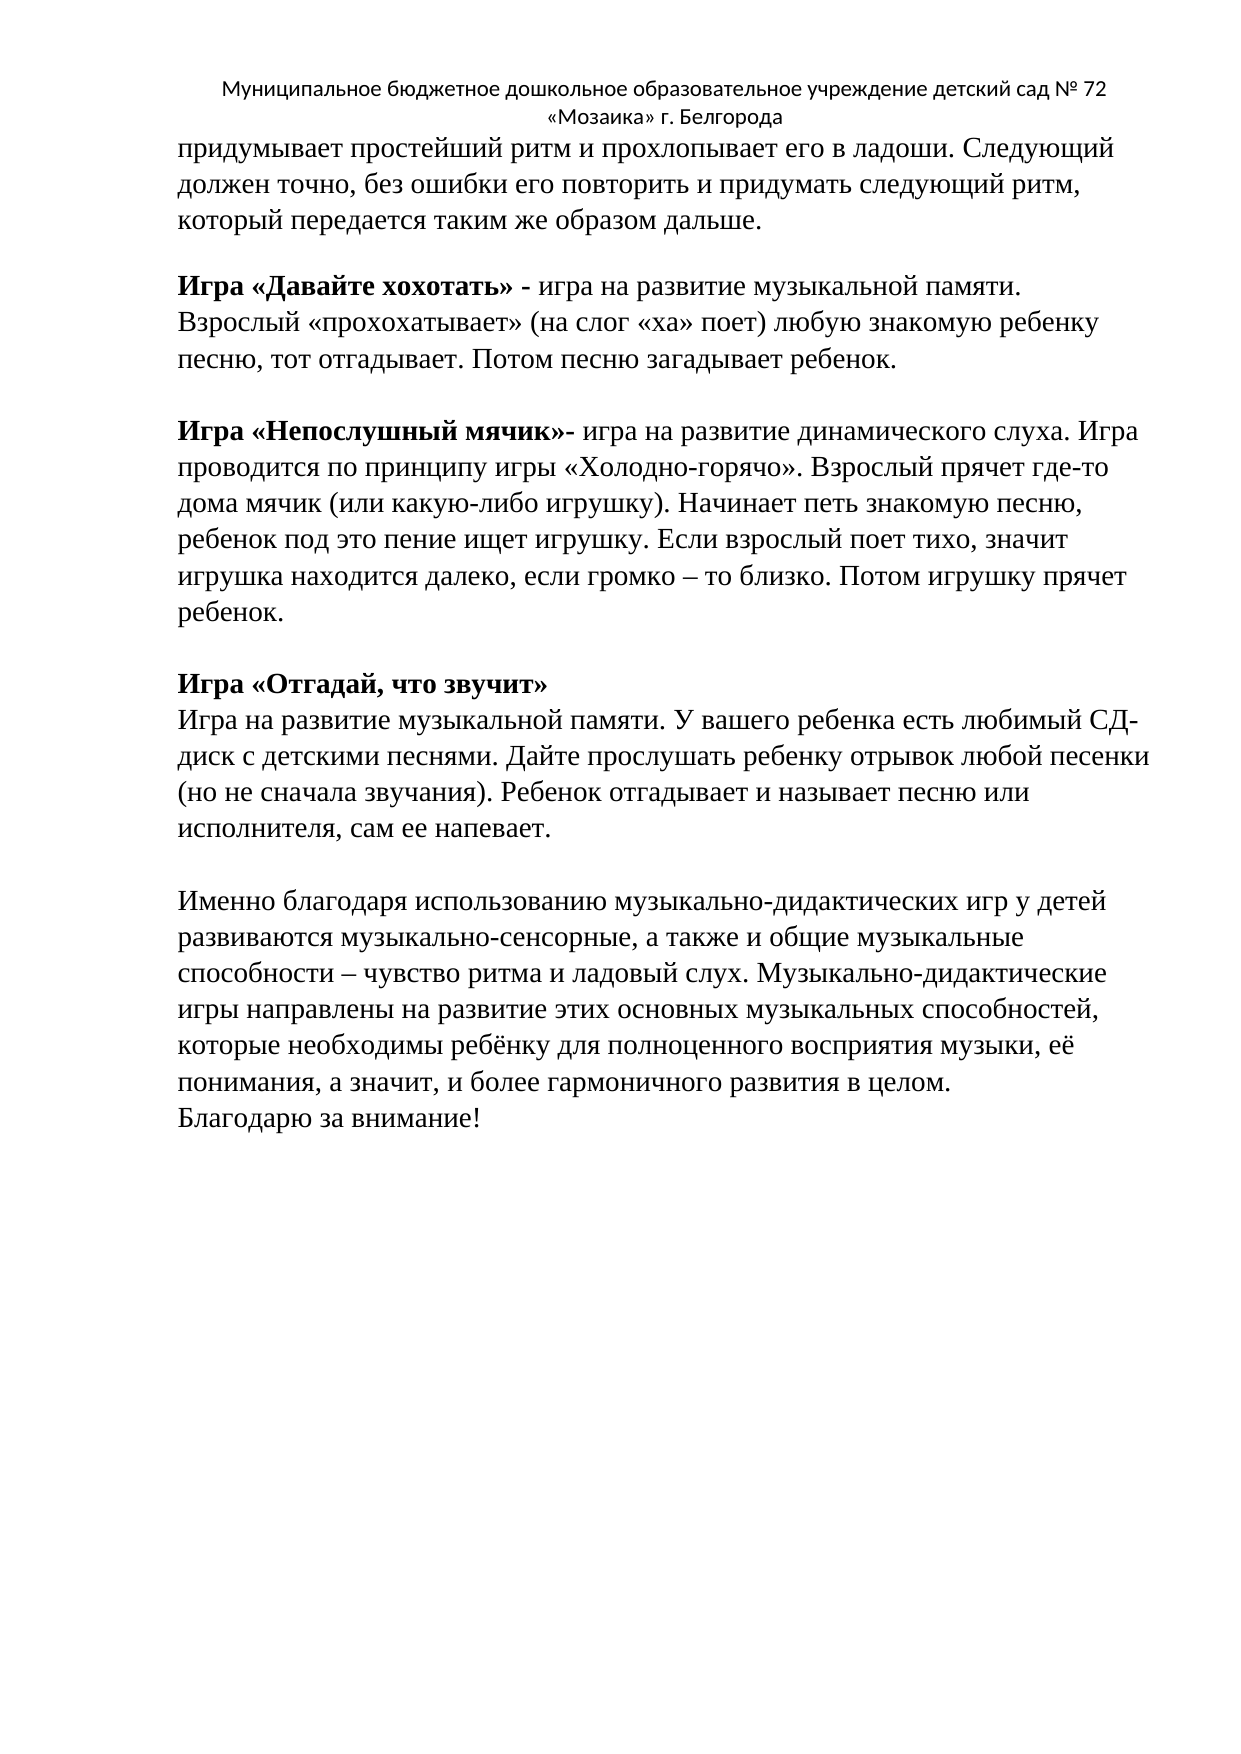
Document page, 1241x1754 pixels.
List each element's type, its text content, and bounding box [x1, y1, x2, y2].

text Игра «Отгадай, что звучит» [177, 666, 1152, 699]
text Игра «Давайте хохотать» - игра на развитие музыкальной памяти. Взрослый «прохохатывает» (на слог «ха» поет) любую знакомую ребенку песню, тот отгадывает. Потом песню загадывает ребенок. [177, 268, 1152, 374]
text Именно благодаря использованию музыкально-дидактических игр у детей развиваются музыкально-сенсорные, а также и общие музыкальные способности – чувство ритма и ладовый слух. Музыкально-дидактические игры направлены на развитие этих основных музыкальных способностей, которые необходимы ребёнку для полноценного восприятия музыки, её понимания, а значит, и более гармоничного развития в целом. [177, 883, 1152, 1097]
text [177, 130, 1152, 236]
text Благодарю за внимание! [177, 1100, 1152, 1133]
text Игра на развитие музыкальной памяти. У вашего ребенка есть любимый СД-диск с детскими песнями. Дайте прослушать ребенку отрывок любой песенки (но не сначала звучания). Ребенок отгадывает и называет песню или исполнителя, сам ее напевает. [177, 702, 1152, 844]
text Игра «Непослушный мячик»- игра на развитие динамического слуха. Игра проводится по принципу игры «Холодно-горячо». Взрослый прячет где-то дома мячик (или какую-либо игрушку). Начинает петь знакомую песню, ребенок под это пение ищет игрушку. Если взрослый поет тихо, значит игрушка находится далеко, если громко – то близко. Потом игрушку прячет ребенок. [177, 413, 1152, 627]
